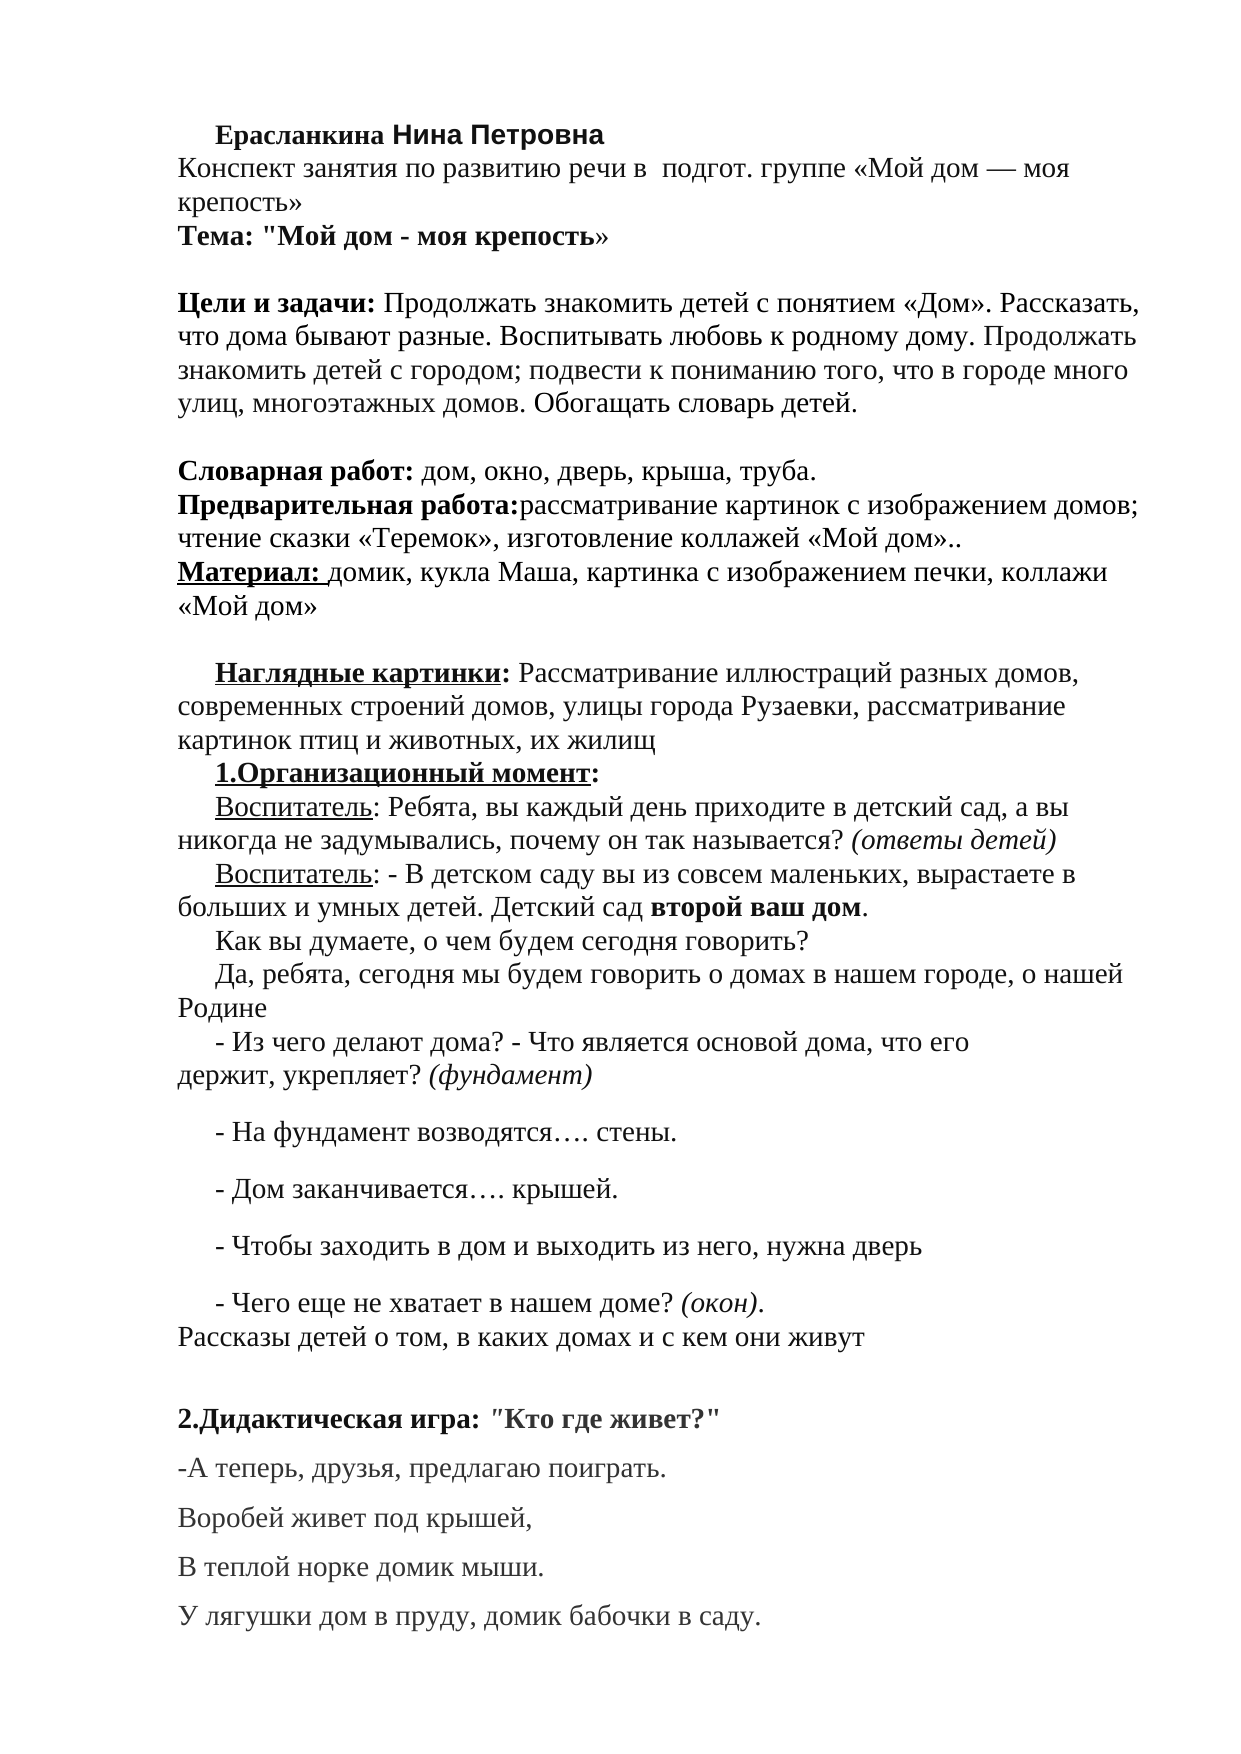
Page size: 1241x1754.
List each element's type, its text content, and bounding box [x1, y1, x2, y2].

text Тема: "Мой дом - моя крепость» [177, 218, 1152, 251]
text Воспитатель: Ребята, вы каждый день приходите в детский сад, а вы никогда не задумывались, почему он так называется? (ответы детей) [177, 789, 1152, 856]
text Да, ребята, сегодня мы будем говорить о домах в нашем городе, о нашей Родине [177, 957, 1152, 1024]
text Наглядные картинки: Рассматривание иллюстраций разных домов, современных строений домов, улицы города Рузаевки, рассматривание картинок птиц и животных, их жилищ [177, 655, 1152, 755]
text В теплой норке домик мыши. [177, 1549, 1152, 1582]
text 1.Организационный момент: [177, 755, 1152, 789]
text Словарная работ: дом, окно, дверь, крыша, труба. [177, 453, 1152, 487]
text Рассказы детей о том, в каких домах и с кем они живут [177, 1319, 1152, 1352]
text - Чего еще не хватает в нашем доме? (окон). [177, 1285, 1152, 1319]
text Воробей живет под крышей, [177, 1500, 1152, 1533]
text - На фундамент возводятся…. стены. [177, 1114, 1152, 1148]
text Воспитатель: - В детском саду вы из совсем маленьких, вырастаете в больших и умных детей. Детский сад второй ваш дом. [177, 856, 1152, 923]
text 2.Дидактическая игра: "Кто где живет?" [177, 1401, 1152, 1435]
text -А теперь, друзья, предлагаю поиграть. [177, 1451, 1152, 1484]
text Предварительная работа:рассматривание картинок с изображением домов; чтение сказки «Теремок», изготовление коллажей «Мой дом».. [177, 487, 1152, 554]
text Ерасланкина Нина Петровна Конспект занятия по развитию речи в подгот. группе «Мой дом — моя крепость» [177, 118, 1152, 218]
text - Из чего делают дома? - Что является основой дома, что его держит, укрепляет? (фундамент) [177, 1024, 1152, 1091]
text - Дом заканчивается…. крышей. [177, 1171, 1152, 1205]
text Как вы думаете, о чем будем сегодня говорить? [177, 923, 1152, 957]
text Материал: домик, кукла Маша, картинка с изображением печки, коллажи «Мой дом» [177, 554, 1152, 621]
text Цели и задачи: Продолжать знакомить детей с понятием «Дом». Рассказать, что дома бывают разные. Воспитывать любовь к родному дому. Продолжать знакомить детей с городом; подвести к пониманию того, что в городе много улиц, многоэтажных домов. Обогащать словарь детей. [177, 285, 1152, 420]
text - Чтобы заходить в дом и выходить из него, нужна дверь [177, 1228, 1152, 1262]
text У лягушки дом в пруду, домик бабочки в саду. [177, 1598, 1152, 1632]
